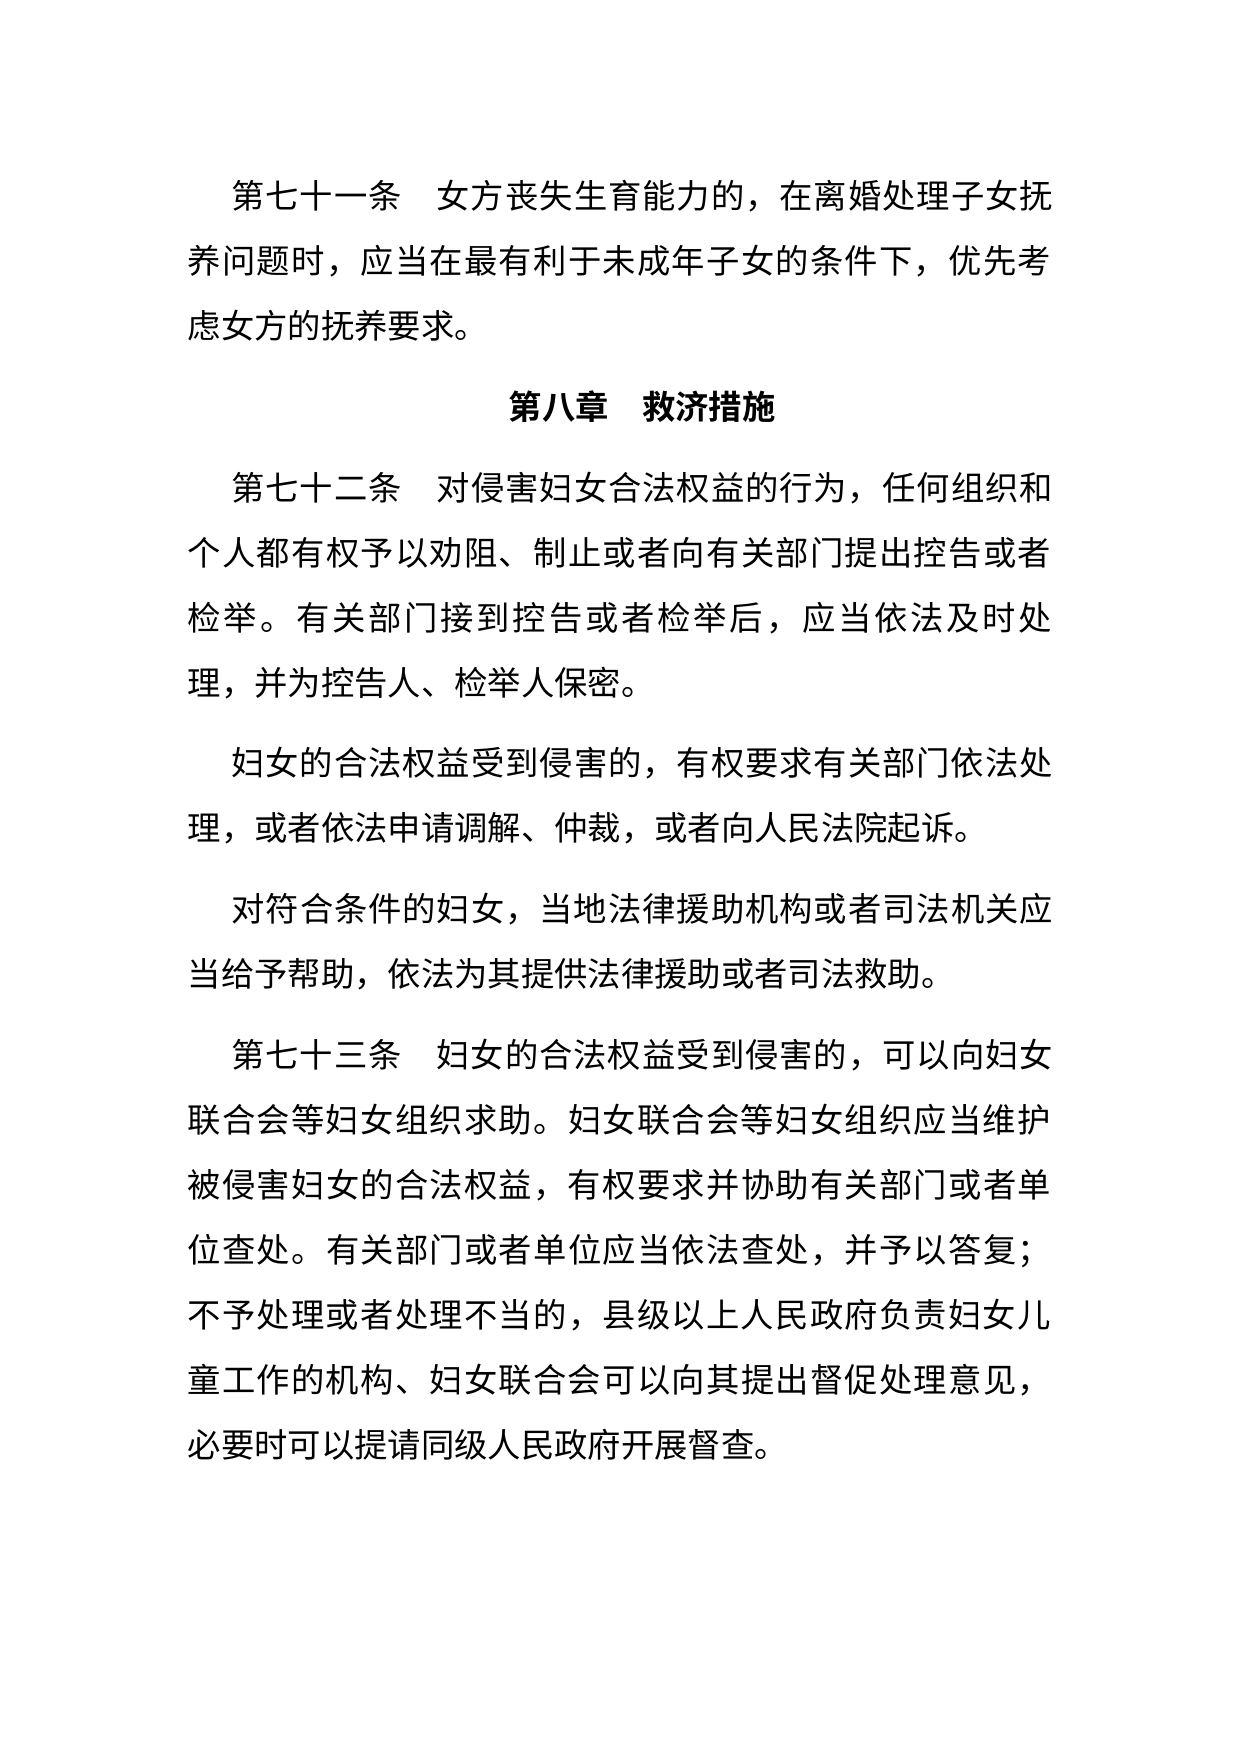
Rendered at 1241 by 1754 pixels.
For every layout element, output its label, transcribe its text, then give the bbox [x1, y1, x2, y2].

text 妇女的合法权益受到侵害的，有权要求有关部门依法处理，或者依法申请调解、仲裁，或者向人民法院起诉。 [187, 729, 1053, 859]
text 第八章 救济措施 [187, 373, 1053, 438]
text 第七十二条 对侵害妇女合法权益的行为，任何组织和个人都有权予以劝阻、制止或者向有关部门提出控告或者检举。有关部门接到控告或者检举后，应当依法及时处理，并为控告人、检举人保密。 [187, 453, 1053, 713]
text 对符合条件的妇女，当地法律援助机构或者司法机关应当给予帮助，依法为其提供法律援助或者司法救助。 [187, 874, 1053, 1004]
text 第七十三条 妇女的合法权益受到侵害的，可以向妇女联合会等妇女组织求助。妇女联合会等妇女组织应当维护被侵害妇女的合法权益，有权要求并协助有关部门或者单位查处。有关部门或者单位应当依法查处，并予以答复；不予处理或者处理不当的，县级以上人民政府负责妇女儿童工作的机构、妇女联合会可以向其提出督促处理意见，必要时可以提请同级人民政府开展督查。 [187, 1020, 1053, 1475]
text 第七十一条 女方丧失生育能力的，在离婚处理子女抚养问题时，应当在最有利于未成年子女的条件下，优先考虑女方的抚养要求。 [187, 162, 1053, 357]
